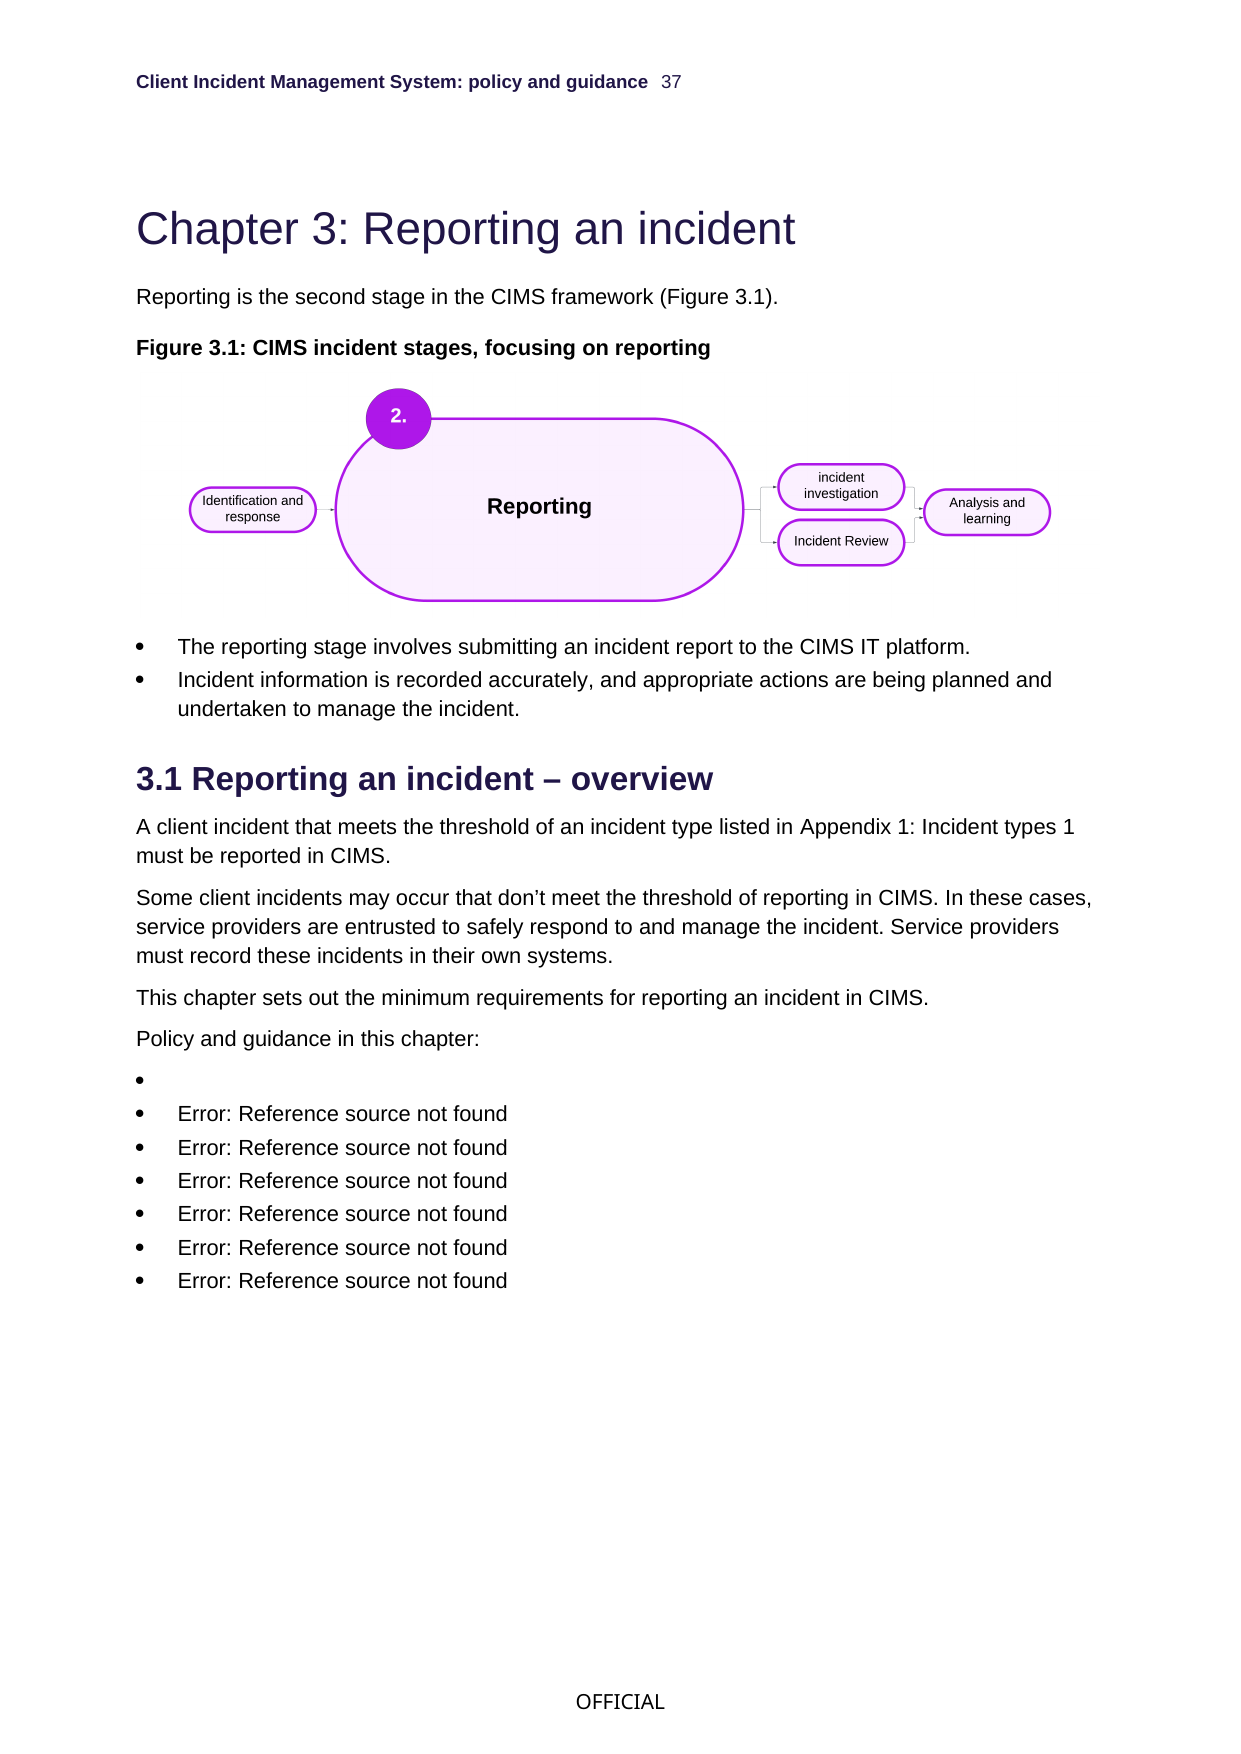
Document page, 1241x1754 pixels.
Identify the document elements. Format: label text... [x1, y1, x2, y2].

text A client incident that meets the threshold of an incident type listed in Appendix 1 must be reported in CIMS. [136, 810, 1104, 868]
text 3.2 Criteria for submitting an incident report [136, 1064, 1104, 1093]
text 3.7 Other reporting requirements [136, 1231, 1104, 1260]
text 3.3 Reporting an incident [136, 1097, 1104, 1127]
text Incident information is recorded accurately, and appropriate actions are being planned and undertaken to manage the incident. [136, 663, 1104, 721]
text 3.4 Common clients [136, 1131, 1104, 1160]
text This chapter sets out the minimum requirements for reporting an incident in CIMS. [136, 981, 1104, 1010]
text Policy and guidance in this chapter: [136, 1022, 1104, 1052]
picture [140, 372, 1100, 618]
subtitle Chapter 3: Reporting an incident [136, 202, 1104, 254]
text 3.5 Reporting historical incidents [136, 1164, 1104, 1193]
text Reporting is the second stage in the CIMS framework (Figure 3.1). [136, 279, 1104, 309]
text 3.6 Privacy requirements [136, 1197, 1104, 1227]
text 3.8 Summary [136, 1264, 1104, 1293]
text Some client incidents may occur that don’t meet the threshold of reporting in CIMS. In these cases, service providers are entrusted to safely respond to and manage the incident. Service providers must record these incidents in their own systems. [136, 881, 1104, 968]
text The reporting stage involves submitting an incident report to the CIMS IT platform. [136, 630, 1104, 659]
text Figure 3.1: CIMS incident stages, focusing on reporting [136, 334, 1104, 360]
subtitle 3.1 Reporting an incident – overview [136, 759, 1104, 797]
